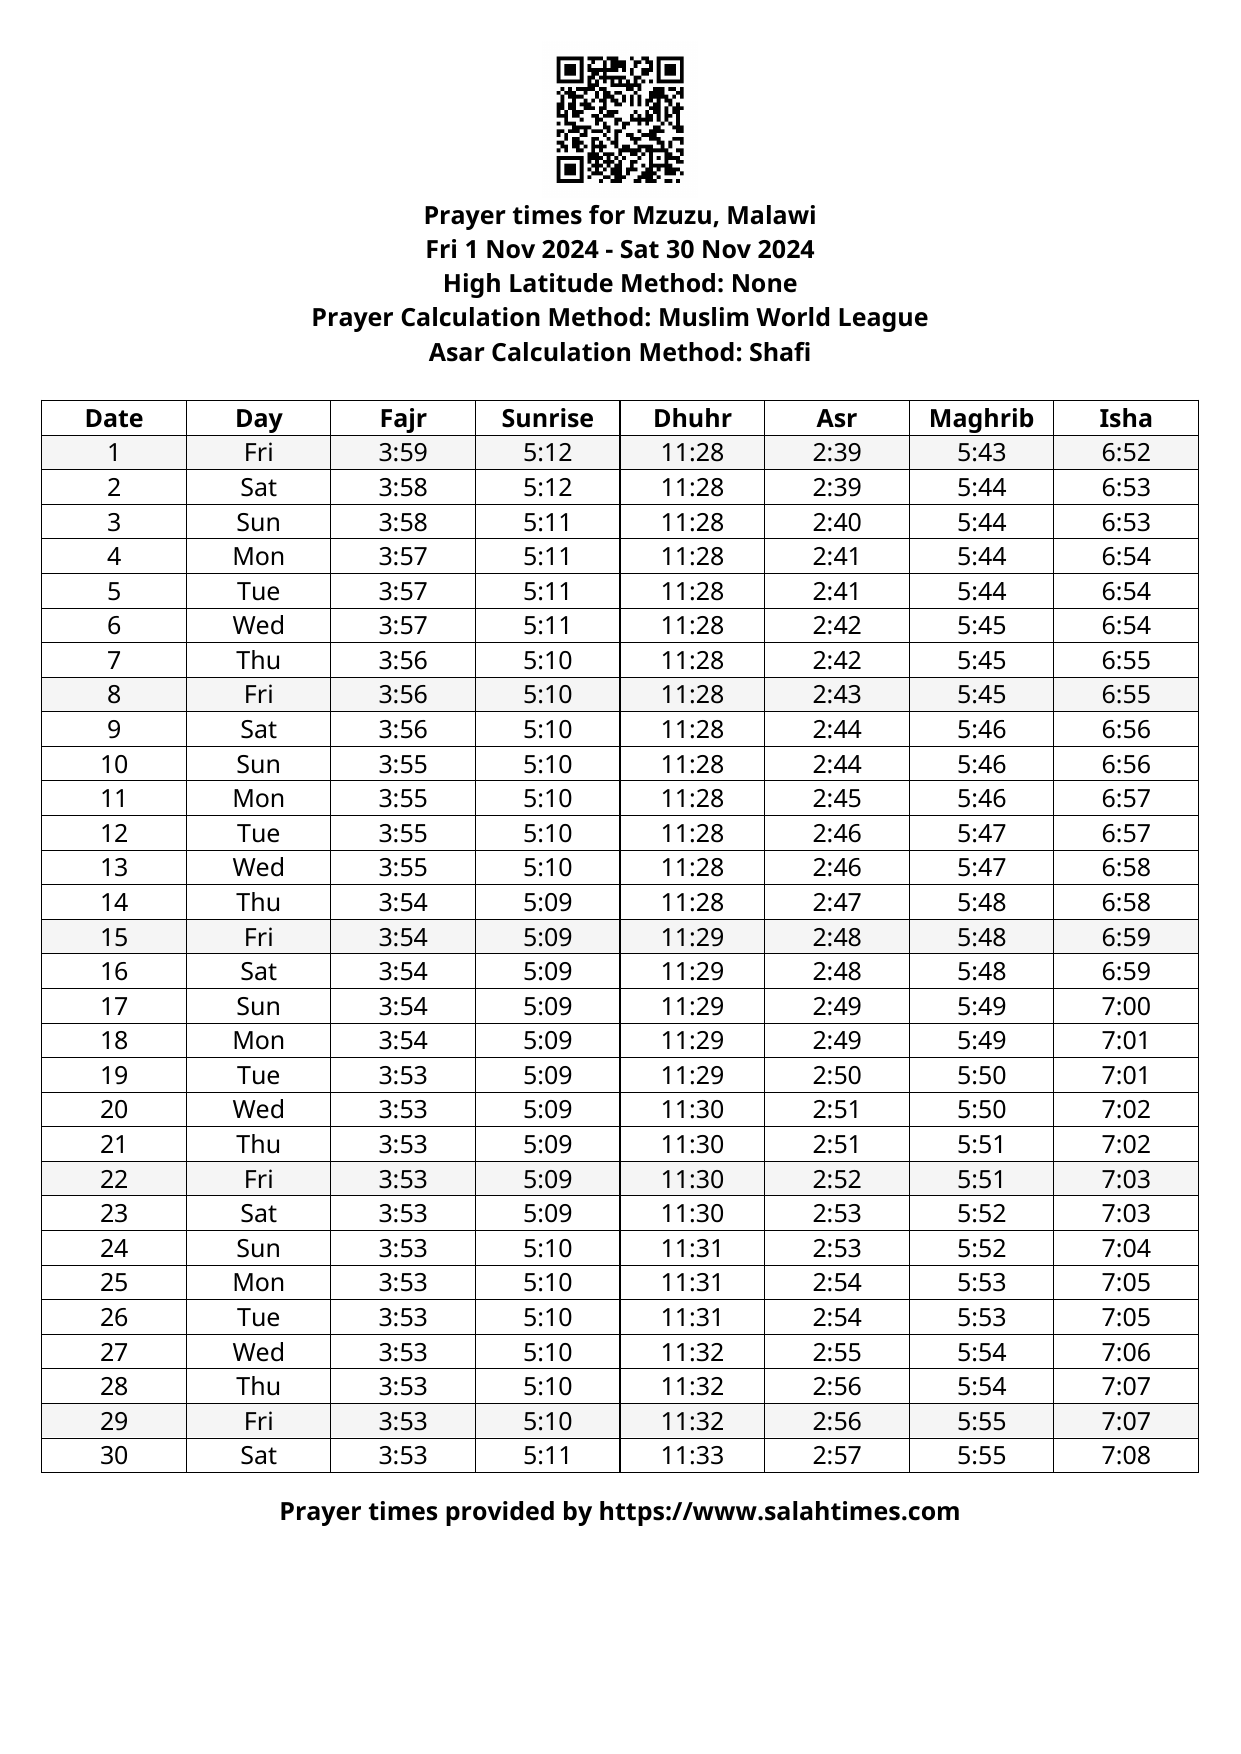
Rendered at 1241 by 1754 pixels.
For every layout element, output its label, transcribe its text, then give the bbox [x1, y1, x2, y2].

table_cell 7:05 [1054, 1266, 1198, 1299]
table_cell 11:29 [621, 1058, 764, 1092]
table_cell 5:11 [476, 574, 619, 607]
table_cell 11:28 [621, 470, 764, 504]
table_cell Tue [187, 1058, 330, 1092]
table_cell 11:28 [621, 781, 764, 815]
table_cell 5:44 [910, 539, 1053, 573]
table_cell 14 [42, 885, 186, 919]
table_cell 2:45 [765, 781, 909, 815]
picture [542, 41, 699, 198]
table_cell 5:46 [910, 781, 1053, 815]
table_cell 3:56 [331, 643, 475, 677]
table_cell Tue [187, 1300, 330, 1334]
table_cell 2:41 [765, 539, 909, 573]
table_cell Sun [187, 747, 330, 780]
table_cell Wed [187, 1335, 330, 1368]
table_cell 6:54 [1054, 539, 1198, 573]
table_cell 17 [42, 989, 186, 1022]
table_cell 6 [42, 609, 186, 642]
table_cell 5:12 [476, 436, 619, 469]
table_cell Mon [187, 539, 330, 573]
table_header Asr [765, 401, 909, 434]
table_cell 3:57 [331, 609, 475, 642]
table_cell 7:03 [1054, 1162, 1198, 1195]
table_cell 26 [42, 1300, 186, 1334]
table_cell Thu [187, 643, 330, 677]
table_cell 22 [42, 1162, 186, 1195]
table_cell 2:49 [765, 989, 909, 1022]
table_cell 5:10 [476, 1300, 619, 1334]
table_cell 24 [42, 1231, 186, 1264]
table_cell 3:56 [331, 678, 475, 711]
table_cell 2:39 [765, 470, 909, 504]
table_cell 11:30 [621, 1196, 764, 1230]
table_cell 5:09 [476, 920, 619, 953]
table_header Day [187, 401, 330, 434]
table_cell 3:54 [331, 920, 475, 953]
table_cell 11:29 [621, 989, 764, 1022]
table_cell 7:01 [1054, 1058, 1198, 1092]
table_cell Sun [187, 989, 330, 1022]
table_cell 11:30 [621, 1162, 764, 1195]
table_cell 5:10 [476, 712, 619, 746]
table_cell 3:57 [331, 574, 475, 607]
table_cell 8 [42, 678, 186, 711]
table_cell 6:54 [1054, 609, 1198, 642]
table_cell 7:01 [1054, 1024, 1198, 1057]
table_cell 2:46 [765, 851, 909, 884]
table_cell 11:28 [621, 747, 764, 780]
table_cell 2:42 [765, 609, 909, 642]
table_cell 5:44 [910, 574, 1053, 607]
table_cell 5:52 [910, 1196, 1053, 1230]
table_cell 3:53 [331, 1266, 475, 1299]
table_cell Thu [187, 1369, 330, 1403]
table_cell 5:10 [476, 816, 619, 849]
table_cell Wed [187, 609, 330, 642]
table_cell 3:55 [331, 816, 475, 849]
table_cell 6:57 [1054, 816, 1198, 849]
table_cell 13 [42, 851, 186, 884]
table_cell Sat [187, 712, 330, 746]
table_cell Sun [187, 505, 330, 538]
table_cell 5:49 [910, 1024, 1053, 1057]
table_cell 5:10 [476, 1231, 619, 1264]
table_cell 21 [42, 1127, 186, 1161]
table_cell 5:09 [476, 989, 619, 1022]
table_cell 11:28 [621, 643, 764, 677]
table_cell 6:58 [1054, 851, 1198, 884]
table_cell 5:48 [910, 954, 1053, 988]
table_cell 5:11 [476, 539, 619, 573]
table_cell 5:10 [476, 1266, 619, 1299]
table_cell 10 [42, 747, 186, 780]
table_header Date [42, 401, 186, 434]
table_cell 19 [42, 1058, 186, 1092]
table_cell 3:54 [331, 989, 475, 1022]
table_cell 3:55 [331, 851, 475, 884]
table_cell 11:31 [621, 1266, 764, 1299]
table_header Maghrib [910, 401, 1053, 434]
table_cell 25 [42, 1266, 186, 1299]
table_cell 5:44 [910, 470, 1053, 504]
table_cell 3:57 [331, 539, 475, 573]
table_cell 3:53 [331, 1369, 475, 1403]
table_cell 5:09 [476, 1093, 619, 1126]
table_cell 3:53 [331, 1404, 475, 1437]
table_cell 9 [42, 712, 186, 746]
table_cell 5:52 [910, 1231, 1053, 1264]
table_cell 11:30 [621, 1093, 764, 1126]
table_cell 2:43 [765, 678, 909, 711]
table_cell 5:49 [910, 989, 1053, 1022]
table_cell 11:32 [621, 1404, 764, 1437]
table_cell 5:09 [476, 1058, 619, 1092]
table_cell 11:29 [621, 1024, 764, 1057]
table_cell Tue [187, 574, 330, 607]
table_cell 27 [42, 1335, 186, 1368]
table_cell Fri [187, 1404, 330, 1437]
table_cell 5:48 [910, 885, 1053, 919]
table_cell 11 [42, 781, 186, 815]
table_cell 5:09 [476, 1127, 619, 1161]
table_cell 29 [42, 1404, 186, 1437]
table_cell 5:10 [476, 1404, 619, 1437]
table_cell 2:53 [765, 1231, 909, 1264]
table_cell 3:59 [331, 436, 475, 469]
table_cell 6:58 [1054, 885, 1198, 919]
table_cell 11:28 [621, 505, 764, 538]
table_cell 28 [42, 1369, 186, 1403]
table_cell 7:02 [1054, 1093, 1198, 1126]
table_cell 5:10 [476, 678, 619, 711]
table_cell 11:28 [621, 574, 764, 607]
table_cell 2:47 [765, 885, 909, 919]
table_cell 3:58 [331, 470, 475, 504]
table_cell 2:44 [765, 747, 909, 780]
table_cell 3:53 [331, 1231, 475, 1264]
table_cell 2:57 [765, 1439, 909, 1472]
table_cell Fri [187, 1162, 330, 1195]
table_cell 2 [42, 470, 186, 504]
table_cell 23 [42, 1196, 186, 1230]
table_cell 11:32 [621, 1335, 764, 1368]
table_cell 11:29 [621, 920, 764, 953]
table_cell 6:56 [1054, 747, 1198, 780]
table_cell 7 [42, 643, 186, 677]
table_cell 11:31 [621, 1300, 764, 1334]
table_cell 2:54 [765, 1300, 909, 1334]
text Prayer times for Mzuzu, Malawi [42, 198, 1198, 232]
table_cell 6:53 [1054, 470, 1198, 504]
table_cell 11:33 [621, 1439, 764, 1472]
table_cell 5:51 [910, 1127, 1053, 1161]
table_cell 5:10 [476, 747, 619, 780]
table_cell 5:45 [910, 678, 1053, 711]
table_cell 3:53 [331, 1162, 475, 1195]
table_cell 7:07 [1054, 1404, 1198, 1437]
table_cell 3:55 [331, 781, 475, 815]
table_cell 3:53 [331, 1439, 475, 1472]
table_cell 5:47 [910, 816, 1053, 849]
table_cell 5:45 [910, 643, 1053, 677]
table_cell Sun [187, 1231, 330, 1264]
table_cell 7:02 [1054, 1127, 1198, 1161]
table_cell 6:59 [1054, 954, 1198, 988]
table_cell 3:55 [331, 747, 475, 780]
table_cell 7:04 [1054, 1231, 1198, 1264]
table_cell 3:53 [331, 1093, 475, 1126]
table_cell 5:09 [476, 1162, 619, 1195]
table_cell 2:44 [765, 712, 909, 746]
table_cell 5:45 [910, 609, 1053, 642]
table_cell 5:11 [476, 1439, 619, 1472]
table_cell 11:32 [621, 1369, 764, 1403]
table_cell 5:10 [476, 1369, 619, 1403]
table_cell 30 [42, 1439, 186, 1472]
table_cell 3:54 [331, 885, 475, 919]
table_cell 5:55 [910, 1404, 1053, 1437]
text Fri 1 Nov 2024 - Sat 30 Nov 2024 [42, 232, 1198, 266]
table_cell 3 [42, 505, 186, 538]
table_cell 2:42 [765, 643, 909, 677]
table_cell 11:28 [621, 436, 764, 469]
table_cell 5:11 [476, 609, 619, 642]
text High Latitude Method: None [42, 266, 1198, 300]
table_cell 5:09 [476, 1196, 619, 1230]
table_cell 5:47 [910, 851, 1053, 884]
table_cell Thu [187, 1127, 330, 1161]
table_cell 3:53 [331, 1127, 475, 1161]
table_cell 5:10 [476, 851, 619, 884]
text Prayer times provided by https://www.salahtimes.com [42, 1494, 1198, 1528]
table_cell 5:43 [910, 436, 1053, 469]
table_cell 18 [42, 1024, 186, 1057]
table_cell 11:28 [621, 885, 764, 919]
table_cell 5:54 [910, 1335, 1053, 1368]
table_cell 11:30 [621, 1127, 764, 1161]
table_header Isha [1054, 401, 1198, 434]
table_cell 3:53 [331, 1058, 475, 1092]
table_cell 4 [42, 539, 186, 573]
table_cell 5:09 [476, 954, 619, 988]
table_cell 7:06 [1054, 1335, 1198, 1368]
table_cell Sat [187, 1196, 330, 1230]
table_cell Wed [187, 851, 330, 884]
table_cell Sat [187, 470, 330, 504]
table_cell 11:28 [621, 609, 764, 642]
table_cell 15 [42, 920, 186, 953]
table_cell 2:51 [765, 1093, 909, 1126]
table_cell Sat [187, 954, 330, 988]
table_cell Mon [187, 1024, 330, 1057]
table_cell Tue [187, 816, 330, 849]
table_cell 7:00 [1054, 989, 1198, 1022]
table_cell 5:53 [910, 1266, 1053, 1299]
table_cell 2:49 [765, 1024, 909, 1057]
table_cell 12 [42, 816, 186, 849]
table_cell 5:48 [910, 920, 1053, 953]
table_cell 5:46 [910, 747, 1053, 780]
table_cell 3:53 [331, 1196, 475, 1230]
table_cell 3:58 [331, 505, 475, 538]
table_cell 5:12 [476, 470, 619, 504]
table_cell 20 [42, 1093, 186, 1126]
table_cell 11:28 [621, 678, 764, 711]
text Asar Calculation Method: Shafi [42, 334, 1198, 368]
table_cell 6:55 [1054, 678, 1198, 711]
table_cell 11:28 [621, 539, 764, 573]
table_cell 5:11 [476, 505, 619, 538]
text Prayer Calculation Method: Muslim World League [42, 300, 1198, 334]
table_cell 2:46 [765, 816, 909, 849]
table_cell 5:10 [476, 1335, 619, 1368]
table_cell 2:55 [765, 1335, 909, 1368]
table_cell 7:07 [1054, 1369, 1198, 1403]
table_cell 5:44 [910, 505, 1053, 538]
table_cell 5:09 [476, 885, 619, 919]
table_cell 6:59 [1054, 920, 1198, 953]
table_cell 5:10 [476, 781, 619, 815]
table_header Sunrise [476, 401, 619, 434]
table_cell 2:48 [765, 954, 909, 988]
table_cell 5:51 [910, 1162, 1053, 1195]
table_cell 2:52 [765, 1162, 909, 1195]
table_cell 7:08 [1054, 1439, 1198, 1472]
table_cell Wed [187, 1093, 330, 1126]
table_cell 16 [42, 954, 186, 988]
table_cell 11:28 [621, 851, 764, 884]
table_cell 11:28 [621, 712, 764, 746]
table_cell 6:55 [1054, 643, 1198, 677]
table_cell 3:56 [331, 712, 475, 746]
table_cell 6:54 [1054, 574, 1198, 607]
table_cell 2:48 [765, 920, 909, 953]
table_cell 5:53 [910, 1300, 1053, 1334]
table_cell 3:53 [331, 1300, 475, 1334]
table_cell 5:46 [910, 712, 1053, 746]
table_cell Fri [187, 678, 330, 711]
table_cell 6:53 [1054, 505, 1198, 538]
table_cell 1 [42, 436, 186, 469]
table_cell Sat [187, 1439, 330, 1472]
table_cell 2:56 [765, 1369, 909, 1403]
table_cell Fri [187, 920, 330, 953]
table_cell 3:53 [331, 1335, 475, 1368]
table_cell 11:29 [621, 954, 764, 988]
table_cell 5 [42, 574, 186, 607]
table_cell Mon [187, 781, 330, 815]
table_cell 5:55 [910, 1439, 1053, 1472]
table_cell Thu [187, 885, 330, 919]
table_cell 2:54 [765, 1266, 909, 1299]
table_cell 2:50 [765, 1058, 909, 1092]
table_cell 2:39 [765, 436, 909, 469]
table_cell 3:54 [331, 1024, 475, 1057]
table_cell 5:50 [910, 1093, 1053, 1126]
table_cell 11:28 [621, 816, 764, 849]
table_cell 6:56 [1054, 712, 1198, 746]
table_cell 5:10 [476, 643, 619, 677]
table_cell 5:54 [910, 1369, 1053, 1403]
table_cell 2:53 [765, 1196, 909, 1230]
table_cell 7:05 [1054, 1300, 1198, 1334]
table_cell 2:56 [765, 1404, 909, 1437]
table_header Dhuhr [621, 401, 764, 434]
table_cell Fri [187, 436, 330, 469]
table_cell 5:50 [910, 1058, 1053, 1092]
table_cell Mon [187, 1266, 330, 1299]
table_cell 7:03 [1054, 1196, 1198, 1230]
table_cell 11:31 [621, 1231, 764, 1264]
table_cell 3:54 [331, 954, 475, 988]
table_cell 2:41 [765, 574, 909, 607]
table_cell 2:51 [765, 1127, 909, 1161]
table_cell 2:40 [765, 505, 909, 538]
table_cell 6:57 [1054, 781, 1198, 815]
table_cell 5:09 [476, 1024, 619, 1057]
table_header Fajr [331, 401, 475, 434]
table_cell 6:52 [1054, 436, 1198, 469]
